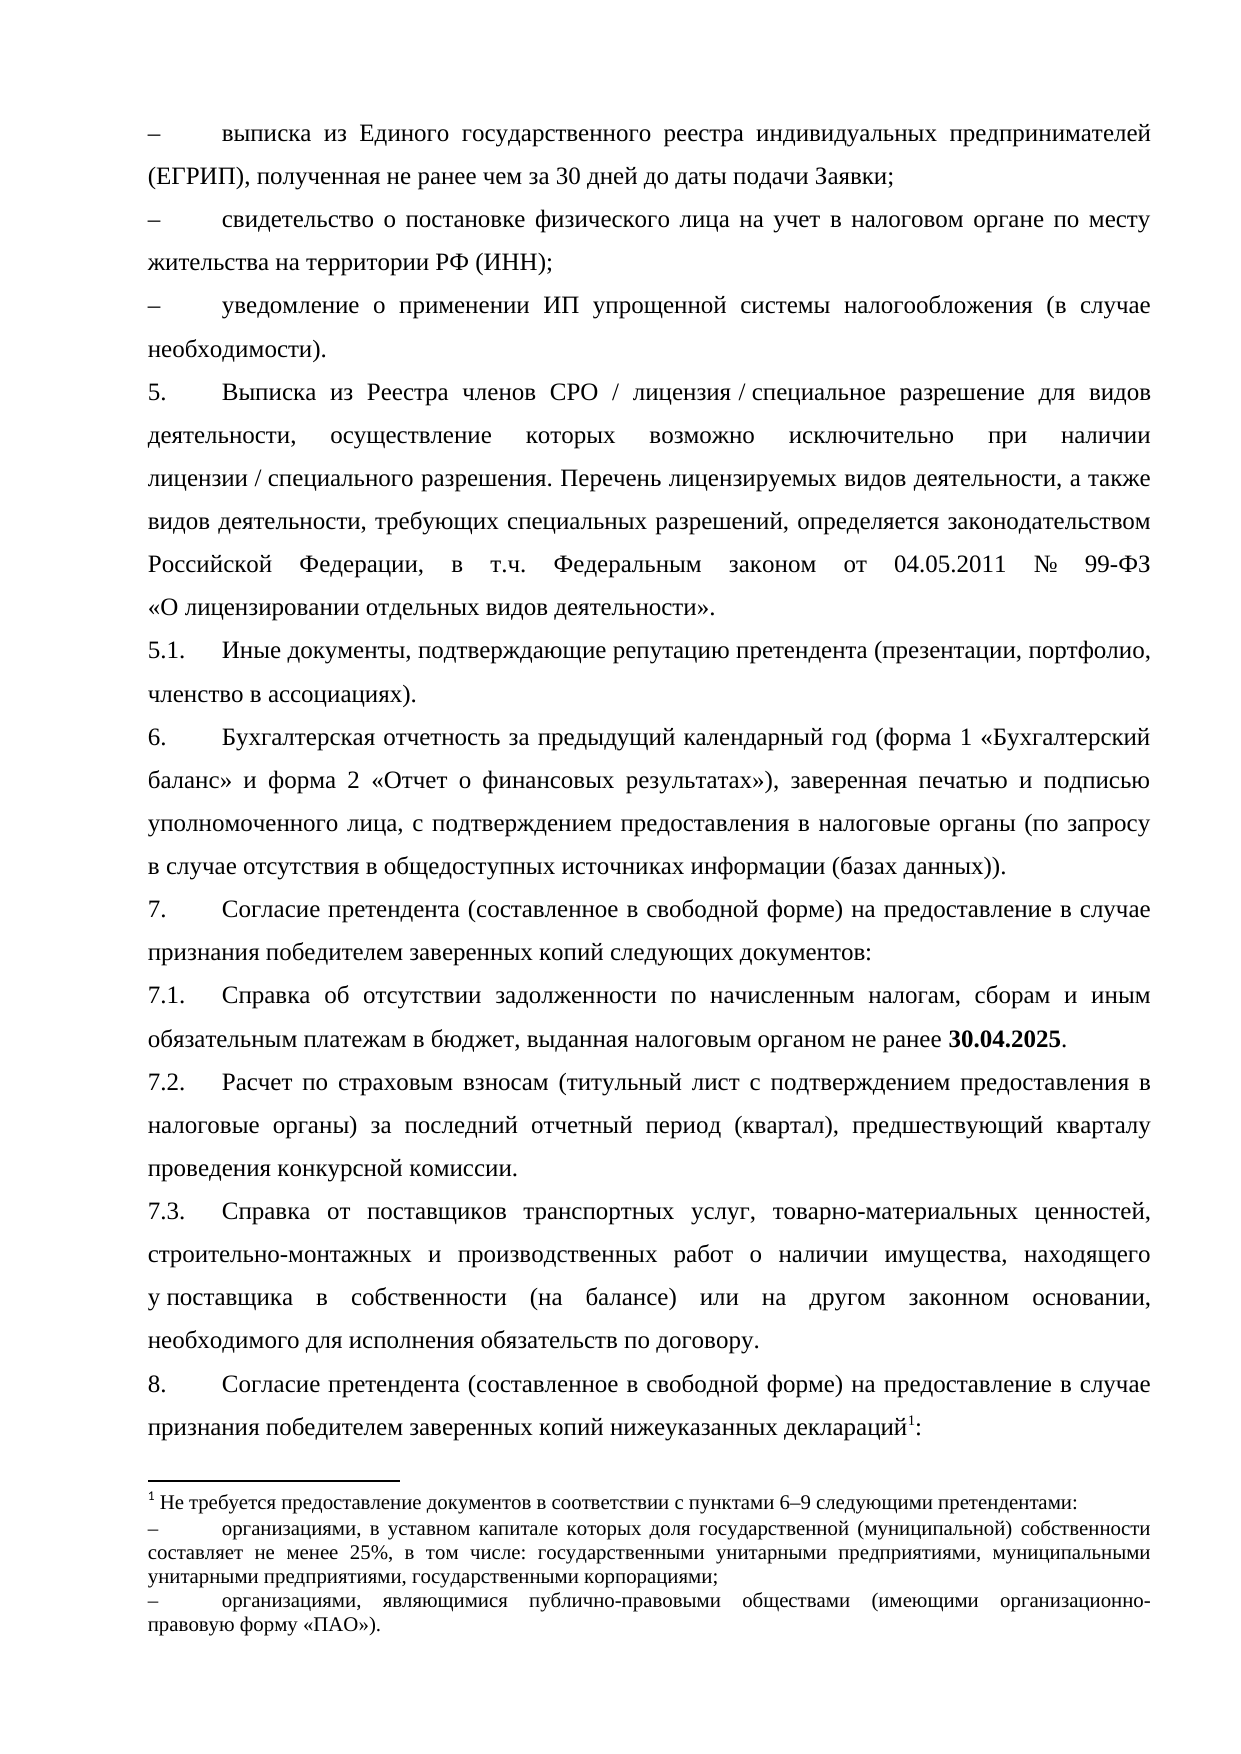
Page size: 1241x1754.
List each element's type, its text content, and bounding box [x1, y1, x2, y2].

text 6. Бухгалтерская отчетность за предыдущий календарный год (форма 1 «Бухгалтерский баланс» и форма 2 «Отчет о финансовых результатах»), заверенная печатью и подписью уполномоченного лица, с подтверждением предоставления в налоговые органы (по запросу в случае отсутствия в общедоступных источниках информации (базах данных)). [148, 722, 1152, 880]
text 5.1. Иные документы, подтверждающие репутацию претендента (презентации, портфолио, членство в ассоциациях). [148, 636, 1152, 707]
text – свидетельство о постановке физического лица на учет в налоговом органе по месту жительства на территории РФ (ИНН); [148, 204, 1152, 276]
text 5. Выписка из Реестра членов СРО / лицензия / специальное разрешение для видов деятельности, осуществление которых возможно исключительно при наличии лицензии / специального разрешения. Перечень лицензируемых видов деятельности, а также видов деятельности, требующих специальных разрешений, определяется законодательством Российской Федерации, в т.ч. Федеральным законом от 04.05.2011 № 99-ФЗ «О лицензировании отдельных видов деятельности». [148, 377, 1152, 621]
text – выписка из Единого государственного реестра индивидуальных предпринимателей (ЕГРИП), полученная не ранее чем за 30 дней до даты подачи Заявки; [148, 118, 1152, 190]
text – уведомление о применении ИП упрощенной системы налогообложения (в случае необходимости). [148, 291, 1152, 362]
text 7.3. Справка от поставщиков транспортных услуг, товарно-материальных ценностей, строительно-монтажных и производственных работ о наличии имущества, находящего у поставщика в собственности (на балансе) или на другом законном основании, необходимого для исполнения обязательств по договору. [148, 1196, 1152, 1354]
text 8. Согласие претендента (составленное в свободной форме) на предоставление в случае признания победителем заверенных копий нижеуказанных деклараций: [148, 1369, 1152, 1441]
text 7.2. Расчет по страховым взносам (титульный лист с подтверждением предоставления в налоговые органы) за последний отчетный период (квартал), предшествующий кварталу проведения конкурсной комиссии. [148, 1067, 1152, 1182]
text 7.1. Справка об отсутствии задолженности по начисленным налогам, сборам и иным обязательным платежам в бюджет, выданная налоговым органом не ранее 30.04.2025. [148, 981, 1152, 1052]
text 7. Согласие претендента (составленное в свободной форме) на предоставление в случае признания победителем заверенных копий следующих документов: [148, 894, 1152, 966]
